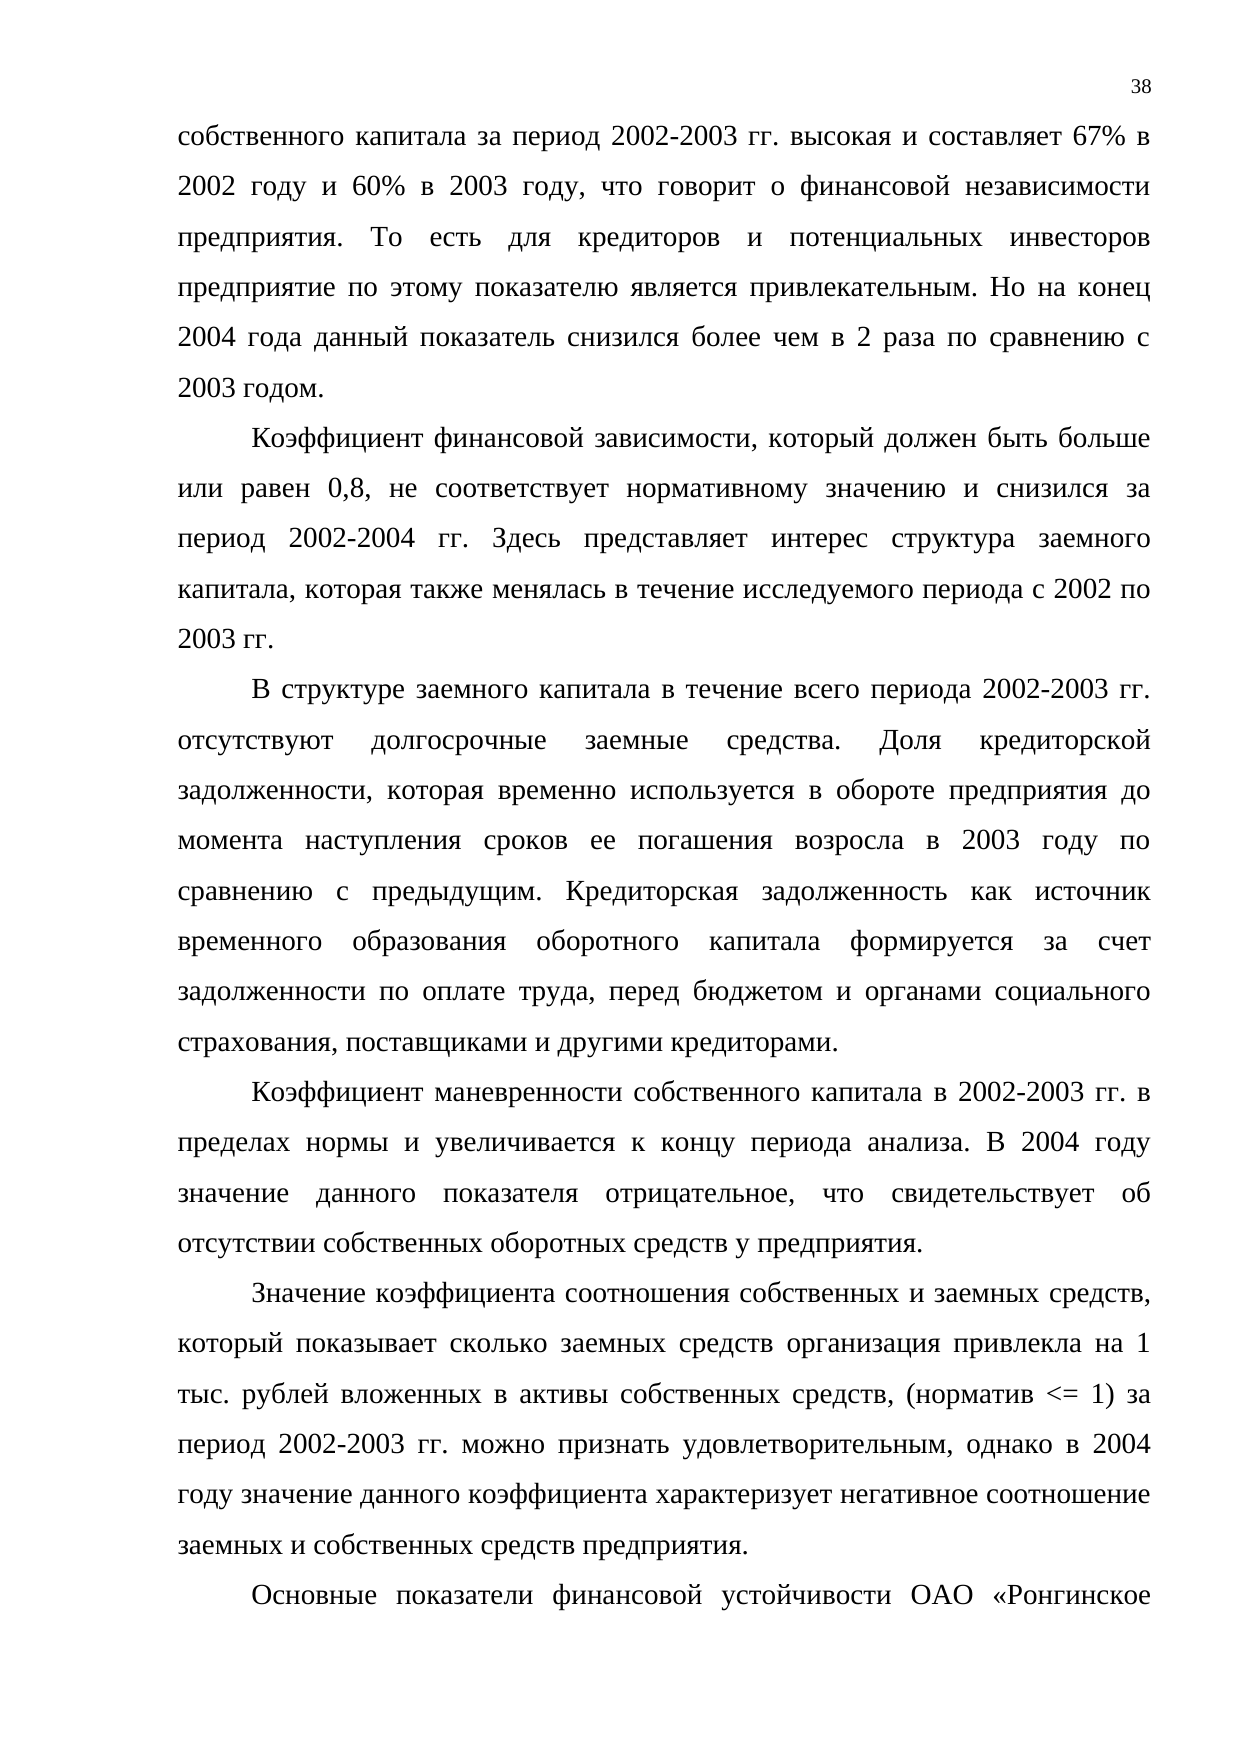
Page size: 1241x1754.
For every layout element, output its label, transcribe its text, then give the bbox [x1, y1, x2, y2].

text В структуре заемного капитала в течение всего периода 2002-2003 гг. отсутствуют долгосрочные заемные средства. Доля кредиторской задолженности, которая временно используется в обороте предприятия до момента наступления сроков ее погашения возросла в 2003 году по сравнению с предыдущим. Кредиторская задолженность как источник временного образования оборотного капитала формируется за счет задолженности по оплате труда, перед бюджетом и органами социального страхования, поставщиками и другими кредиторами. [177, 672, 1152, 1057]
text Коэффициент маневренности собственного капитала в 2002-2003 гг. в пределах нормы и увеличивается к концу периода анализа. В 2004 году значение данного показателя отрицательное, что свидетельствует об отсутствии собственных оборотных средств у предприятия. [177, 1074, 1152, 1258]
text Коэффициент финансовой зависимости, который должен быть больше или равен 0,8, не соответствует нормативному значению и снизился за период 2002-2004 гг. Здесь представляет интерес структура заемного капитала, которая также менялась в течение исследуемого периода с 2002 по 2003 гг. [177, 420, 1152, 655]
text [177, 118, 1152, 403]
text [177, 1577, 1152, 1611]
text Значение коэффициента соотношения собственных и заемных средств, который показывает сколько заемных средств организация привлекла на 1 тыс. рублей вложенных в активы собственных средств, (норматив <= 1) за период 2002-2003 гг. можно признать удовлетворительным, однако в 2004 году значение данного коэффициента характеризует негативное соотношение заемных и собственных средств предприятия. [177, 1275, 1152, 1560]
